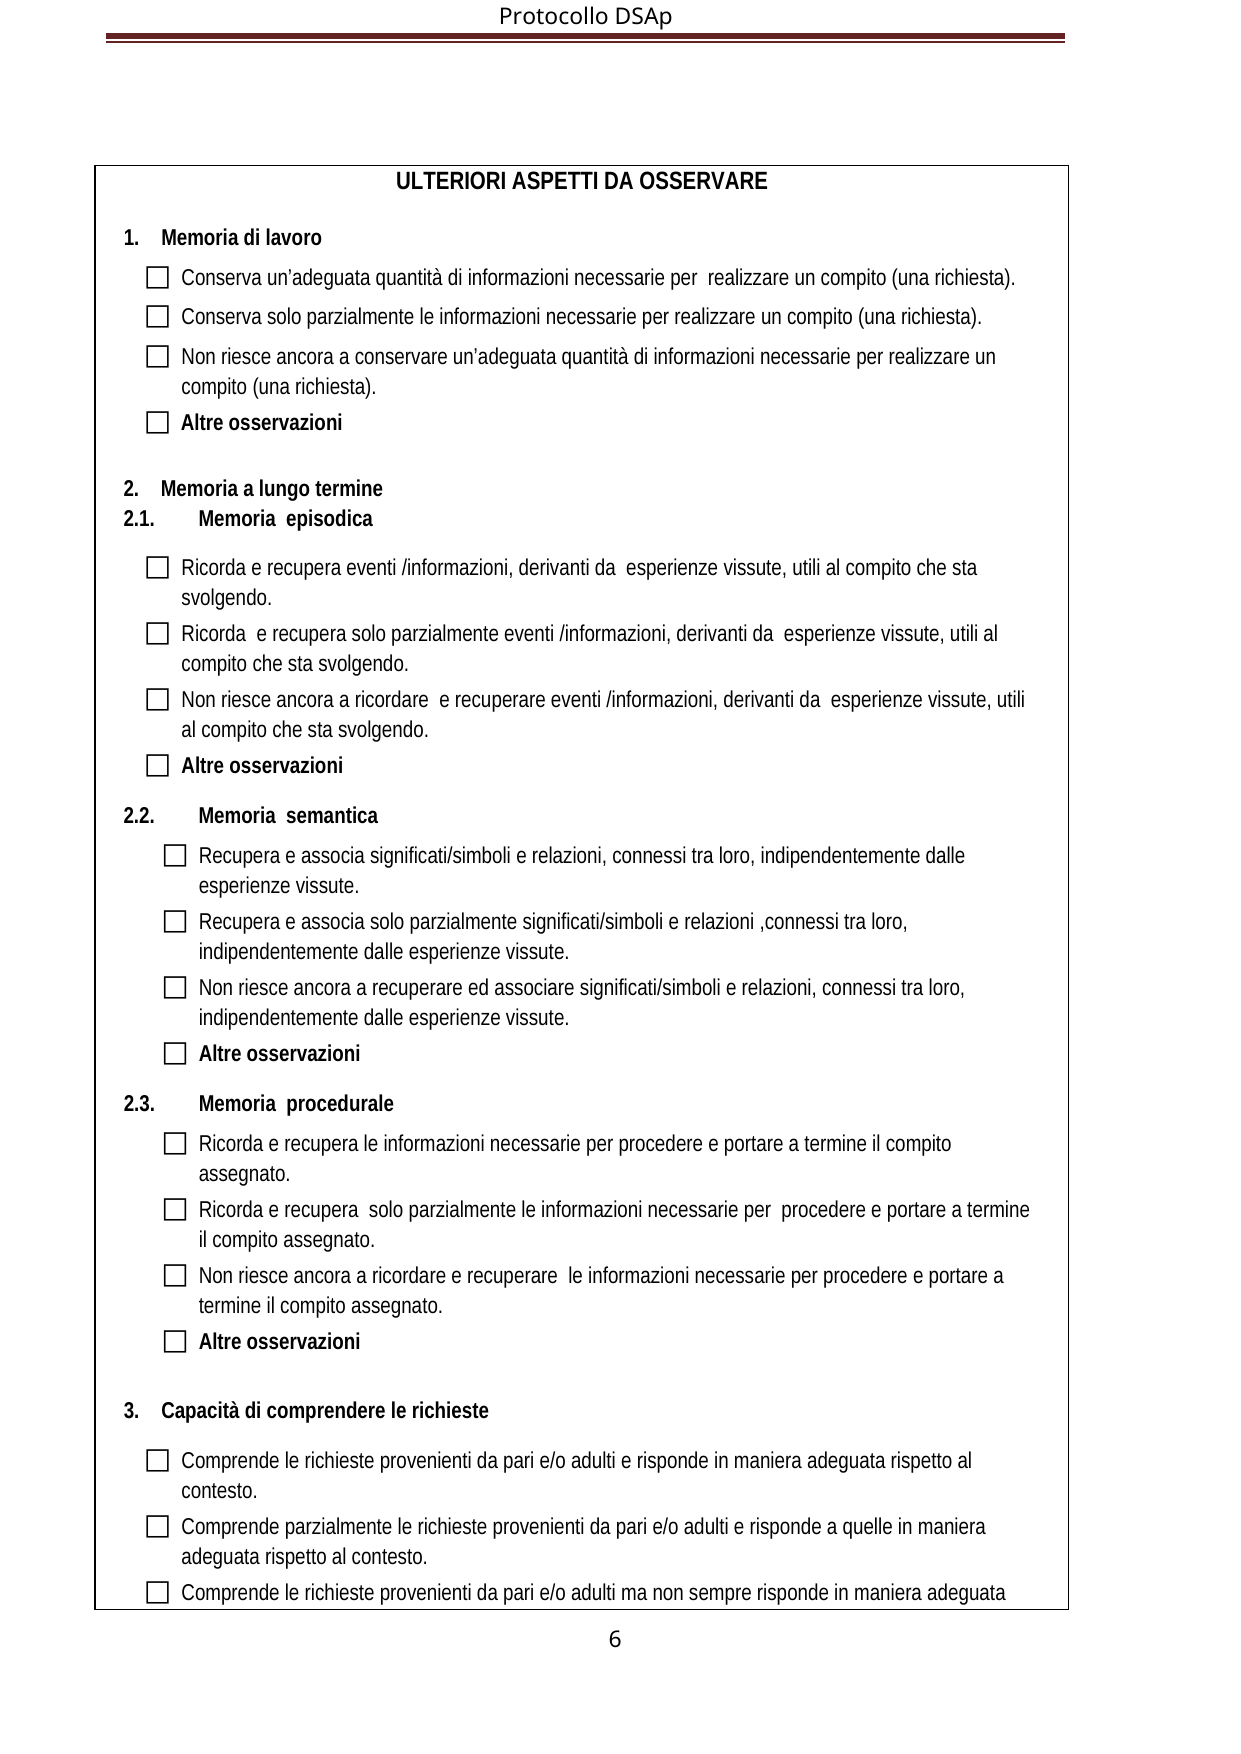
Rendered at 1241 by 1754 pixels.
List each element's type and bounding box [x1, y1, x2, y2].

table_header [96, 166, 1068, 1609]
